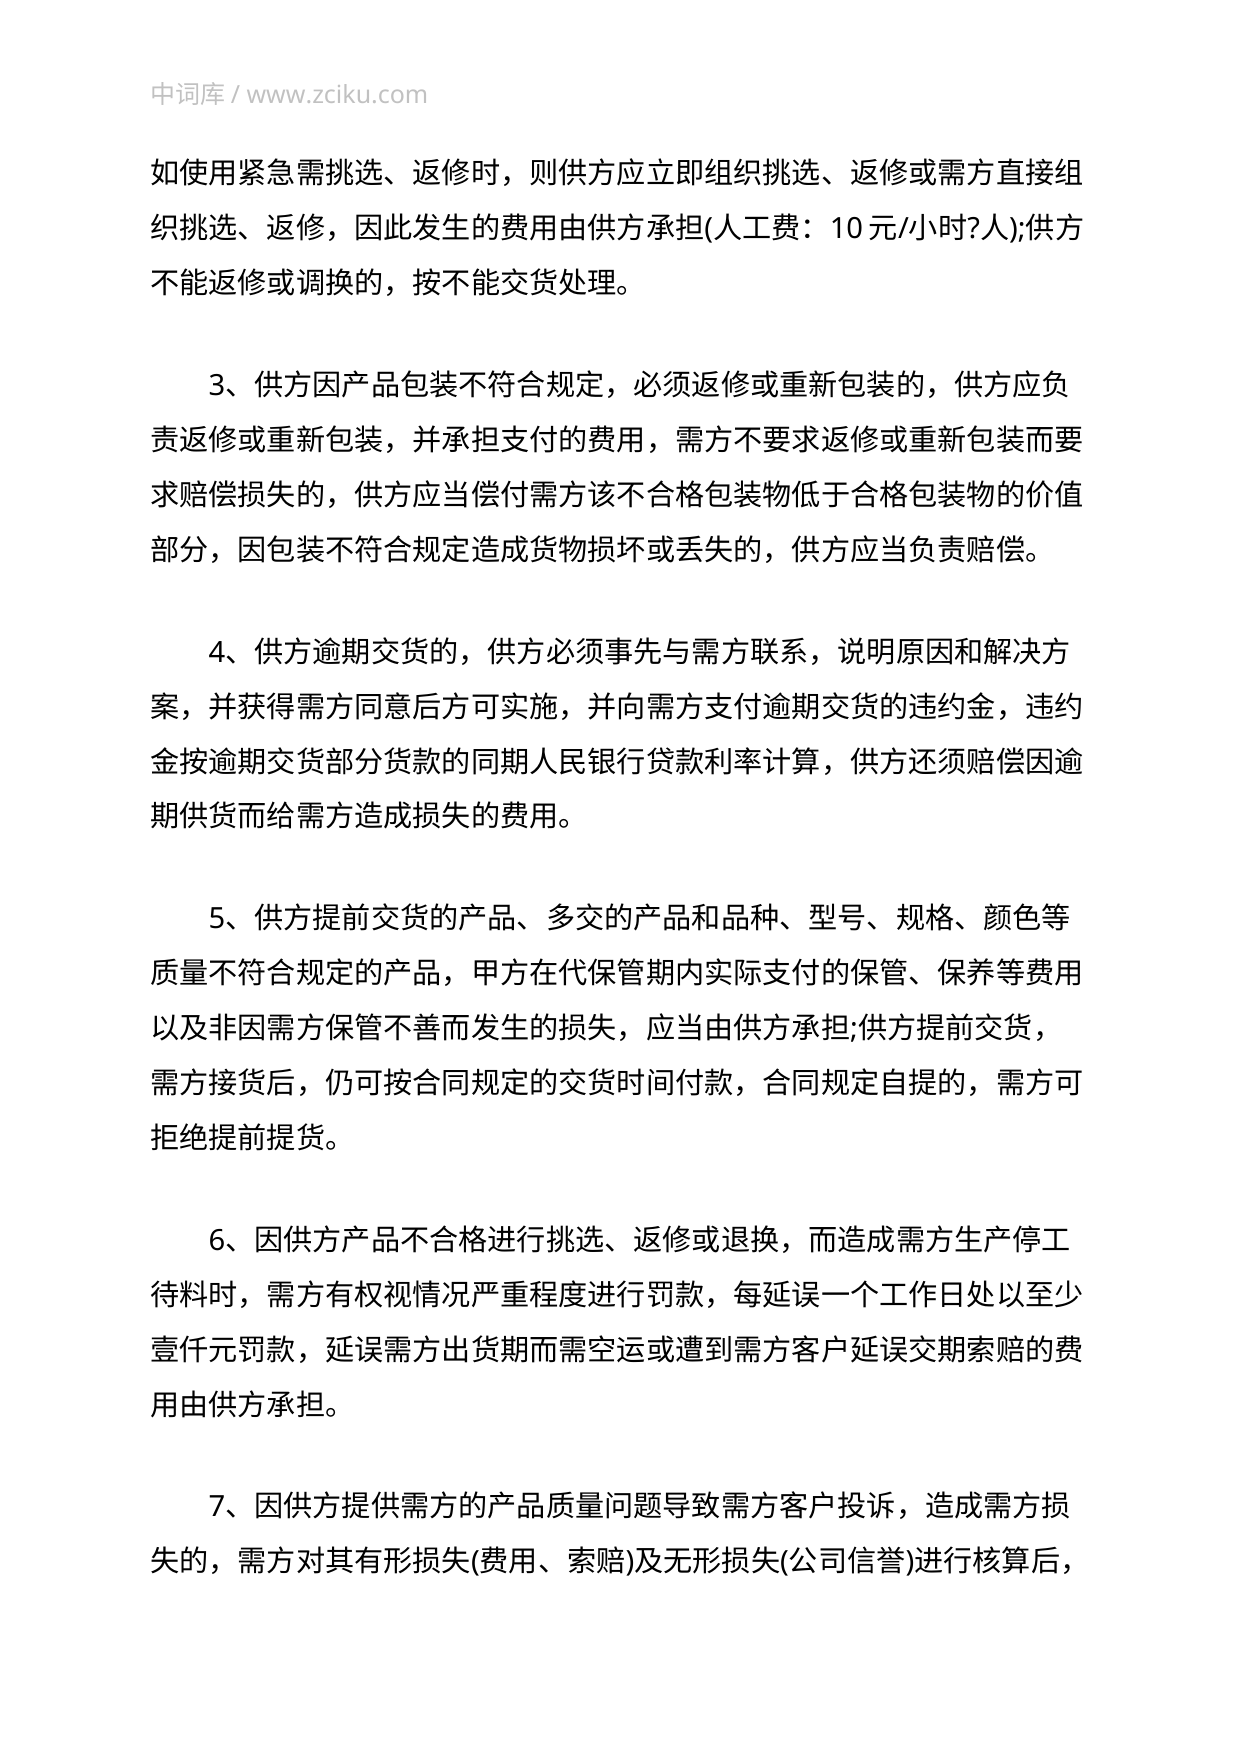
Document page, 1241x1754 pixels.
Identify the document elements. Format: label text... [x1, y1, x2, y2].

text 4、供方逾期交货的，供方必须事先与需方联系，说明原因和解决方案，并获得需方同意后方可实施，并向需方支付逾期交货的违约金，违约金按逾期交货部分货款的同期人民银行贷款利率计算，供方还须赔偿因逾期供货而给需方造成损失的费用。 [150, 628, 1090, 835]
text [150, 150, 1090, 302]
text 5、供方提前交货的产品、多交的产品和品种、型号、规格、颜色等质量不符合规定的产品，甲方在代保管期内实际支付的保管、保养等费用以及非因需方保管不善而发生的损失，应当由供方承担;供方提前交货，需方接货后，仍可按合同规定的交货时间付款，合同规定自提的，需方可拒绝提前提货。 [150, 895, 1090, 1157]
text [150, 1483, 1090, 1580]
text 3、供方因产品包装不符合规定，必须返修或重新包装的，供方应负责返修或重新包装，并承担支付的费用，需方不要求返修或重新包装而要求赔偿损失的，供方应当偿付需方该不合格包装物低于合格包装物的价值部分，因包装不符合规定造成货物损坏或丢失的，供方应当负责赔偿。 [150, 362, 1090, 569]
text 6、因供方产品不合格进行挑选、返修或退换，而造成需方生产停工待料时，需方有权视情况严重程度进行罚款，每延误一个工作日处以至少壹仟元罚款，延误需方出货期而需空运或遭到需方客户延误交期索赔的费用由供方承担。 [150, 1216, 1090, 1423]
